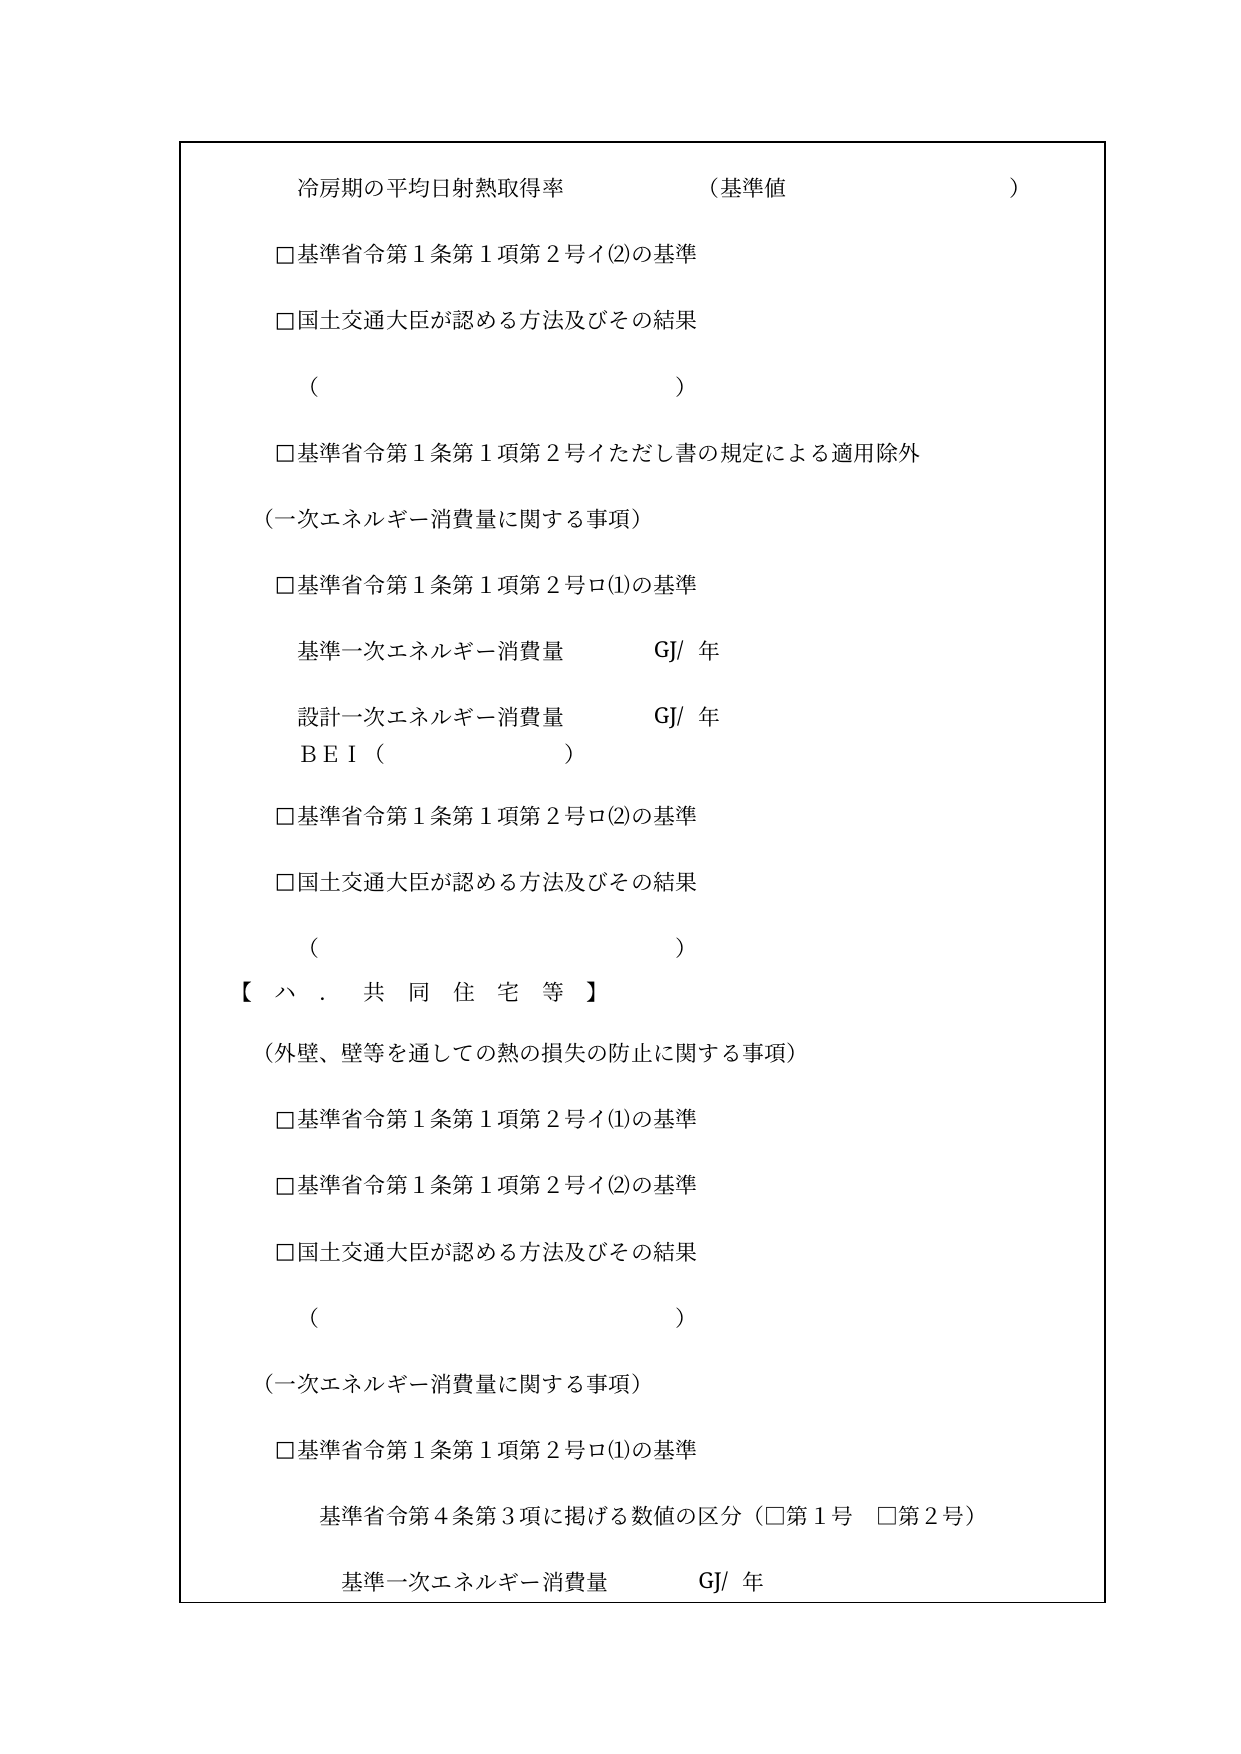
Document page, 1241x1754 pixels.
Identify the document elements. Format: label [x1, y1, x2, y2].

table_cell [181, 143, 1104, 1602]
